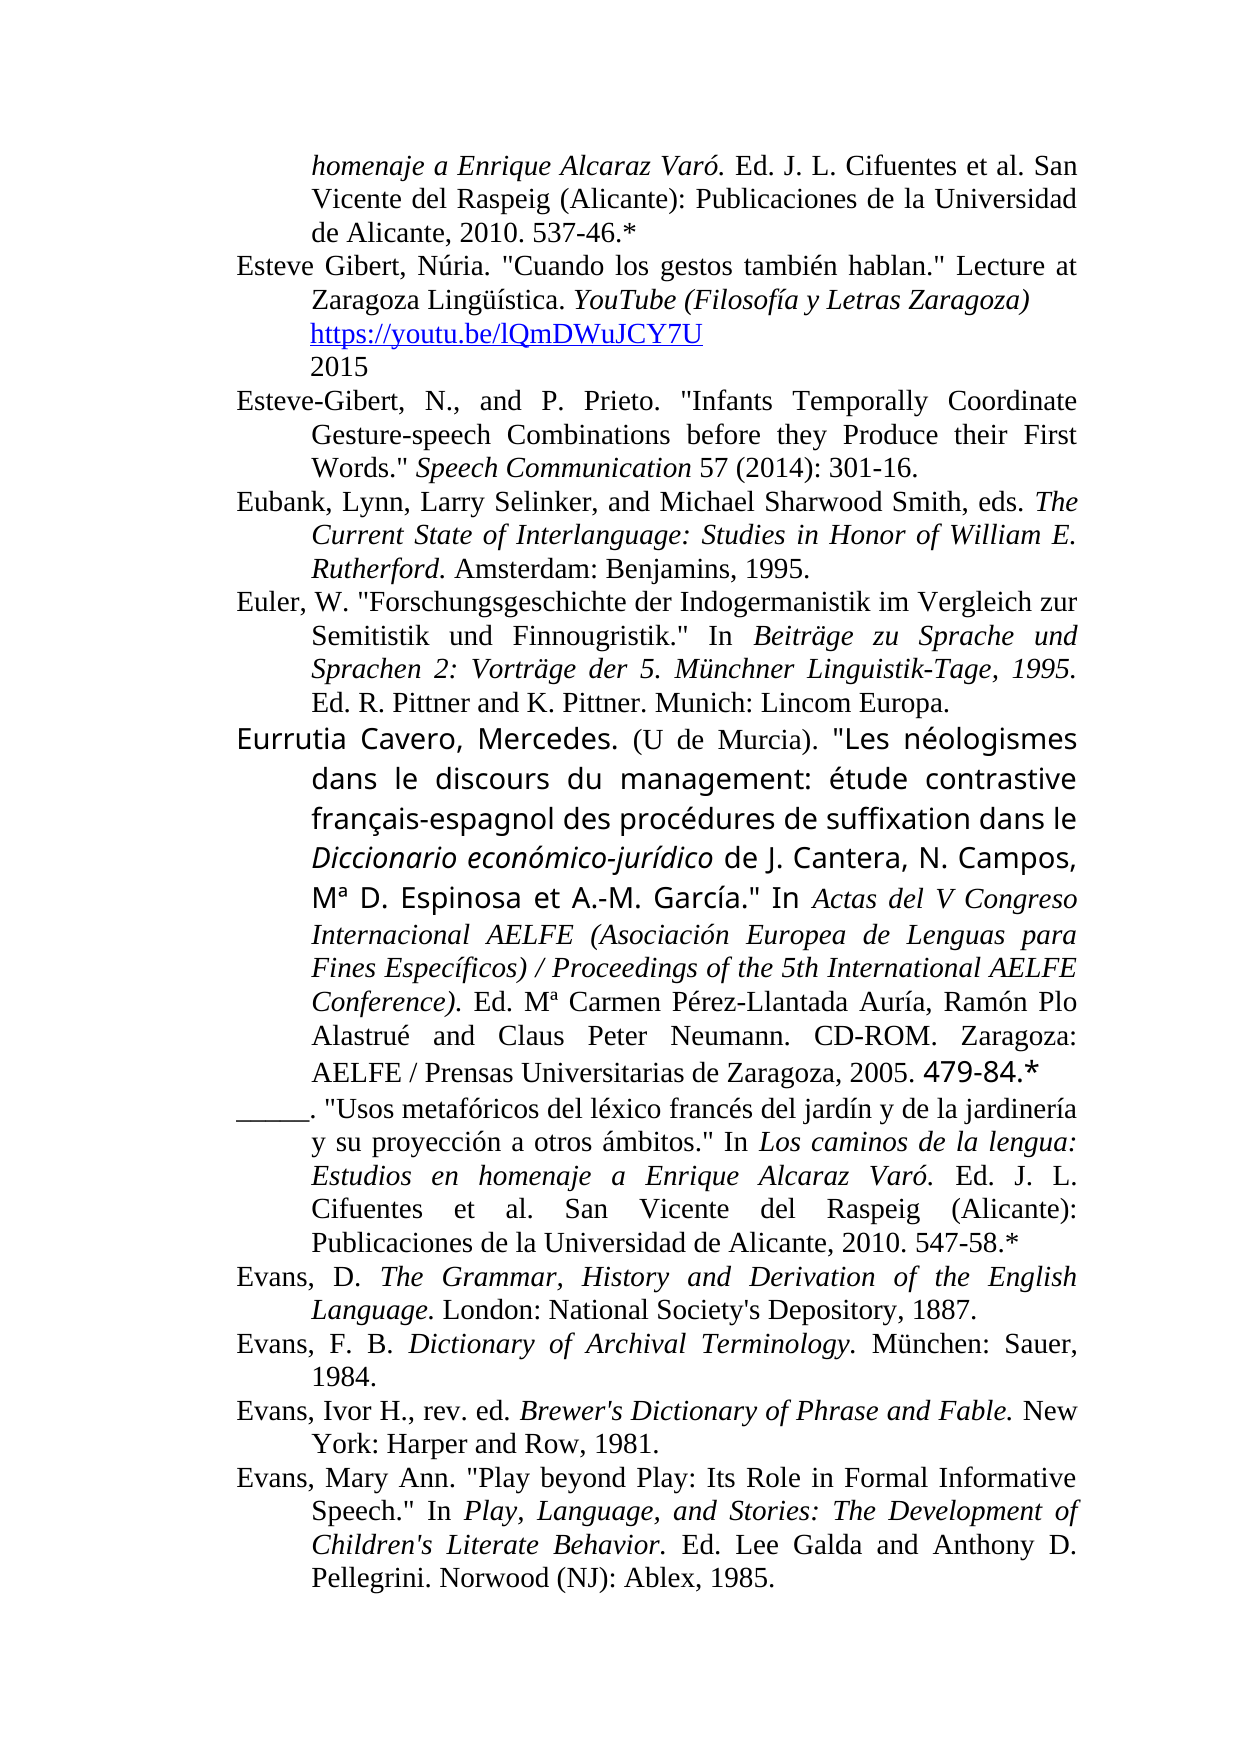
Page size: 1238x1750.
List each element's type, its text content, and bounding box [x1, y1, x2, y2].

text Eurrutia Cavero, Mercedes. (U de Murcia). "Les néologismes dans le discours du management: étude contrastive français-espagnol des procédures de suffixation dans le Diccionario económico-jurídico de J. Cantera, N. Campos, Mª D. Espinosa et A.-M. García." In Actas del V Congreso Internacional AELFE (Asociación Europea de Lenguas para Fines Específicos) / Proceedings of the 5th International AELFE Conference). Ed. Mª Carmen Pérez-Llantada Auría, Ramón Plo Alastrué and Claus Peter Neumann. CD-ROM. Zaragoza: AELFE / Prensas Universitarias de Zaragoza, 2005. 479-84.* [236, 719, 1078, 1091]
text Evans, F. B. Dictionary of Archival Terminology. München: Sauer, 1984. [236, 1326, 1078, 1393]
text Esteve Gibert, Núria. "Cuando los gestos también hablan." Lecture at Zaragoza Lingüística. YouTube (Filosofía y Letras Zaragoza) [236, 248, 1078, 316]
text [236, 148, 1078, 248]
text 2015 [310, 349, 1078, 383]
text Eubank, Lynn, Larry Selinker, and Michael Sharwood Smith, eds. The Current State of Interlanguage: Studies in Honor of William E. Rutherford. Amsterdam: Benjamins, 1995. [236, 484, 1078, 584]
text Evans, Mary Ann. "Play beyond Play: Its Role in Formal Informative Speech." In Play, Language, and Stories: The Development of Children's Literate Behavior. Ed. Lee Galda and Anthony D. Pellegrini. Norwood (NJ): Ablex, 1985. [236, 1460, 1078, 1594]
text Evans, D. The Grammar, History and Derivation of the English Language. London: National Society's Depository, 1887. [236, 1259, 1078, 1326]
text Euler, W. "Forschungsgeschichte der Indogermanistik im Vergleich zur Semitistik und Finnougristik." In Beiträge zu Sprache und Sprachen 2: Vorträge der 5. Münchner Linguistik-Tage, 1995. Ed. R. Pittner and K. Pittner. Munich: Lincom Europa. [236, 584, 1078, 719]
text https://youtu.be/lQmDWuJCY7U [310, 316, 1078, 349]
text Evans, Ivor H., rev. ed. Brewer's Dictionary of Phrase and Fable. New York: Harper and Row, 1981. [236, 1393, 1078, 1460]
text _____. "Usos metafóricos del léxico francés del jardín y de la jardinería y su proyección a otros ámbitos." In Los caminos de la lengua: Estudios en homenaje a Enrique Alcaraz Varó. Ed. J. L. Cifuentes et al. San Vicente del Raspeig (Alicante): Publicaciones de la Universidad de Alicante, 2010. 547-58.* [236, 1091, 1078, 1259]
text Esteve-Gibert, N., and P. Prieto. "Infants Temporally Coordinate Gesture-speech Combinations before they Produce their First Words." Speech Communication 57 (2014): 301-16. [236, 383, 1078, 484]
